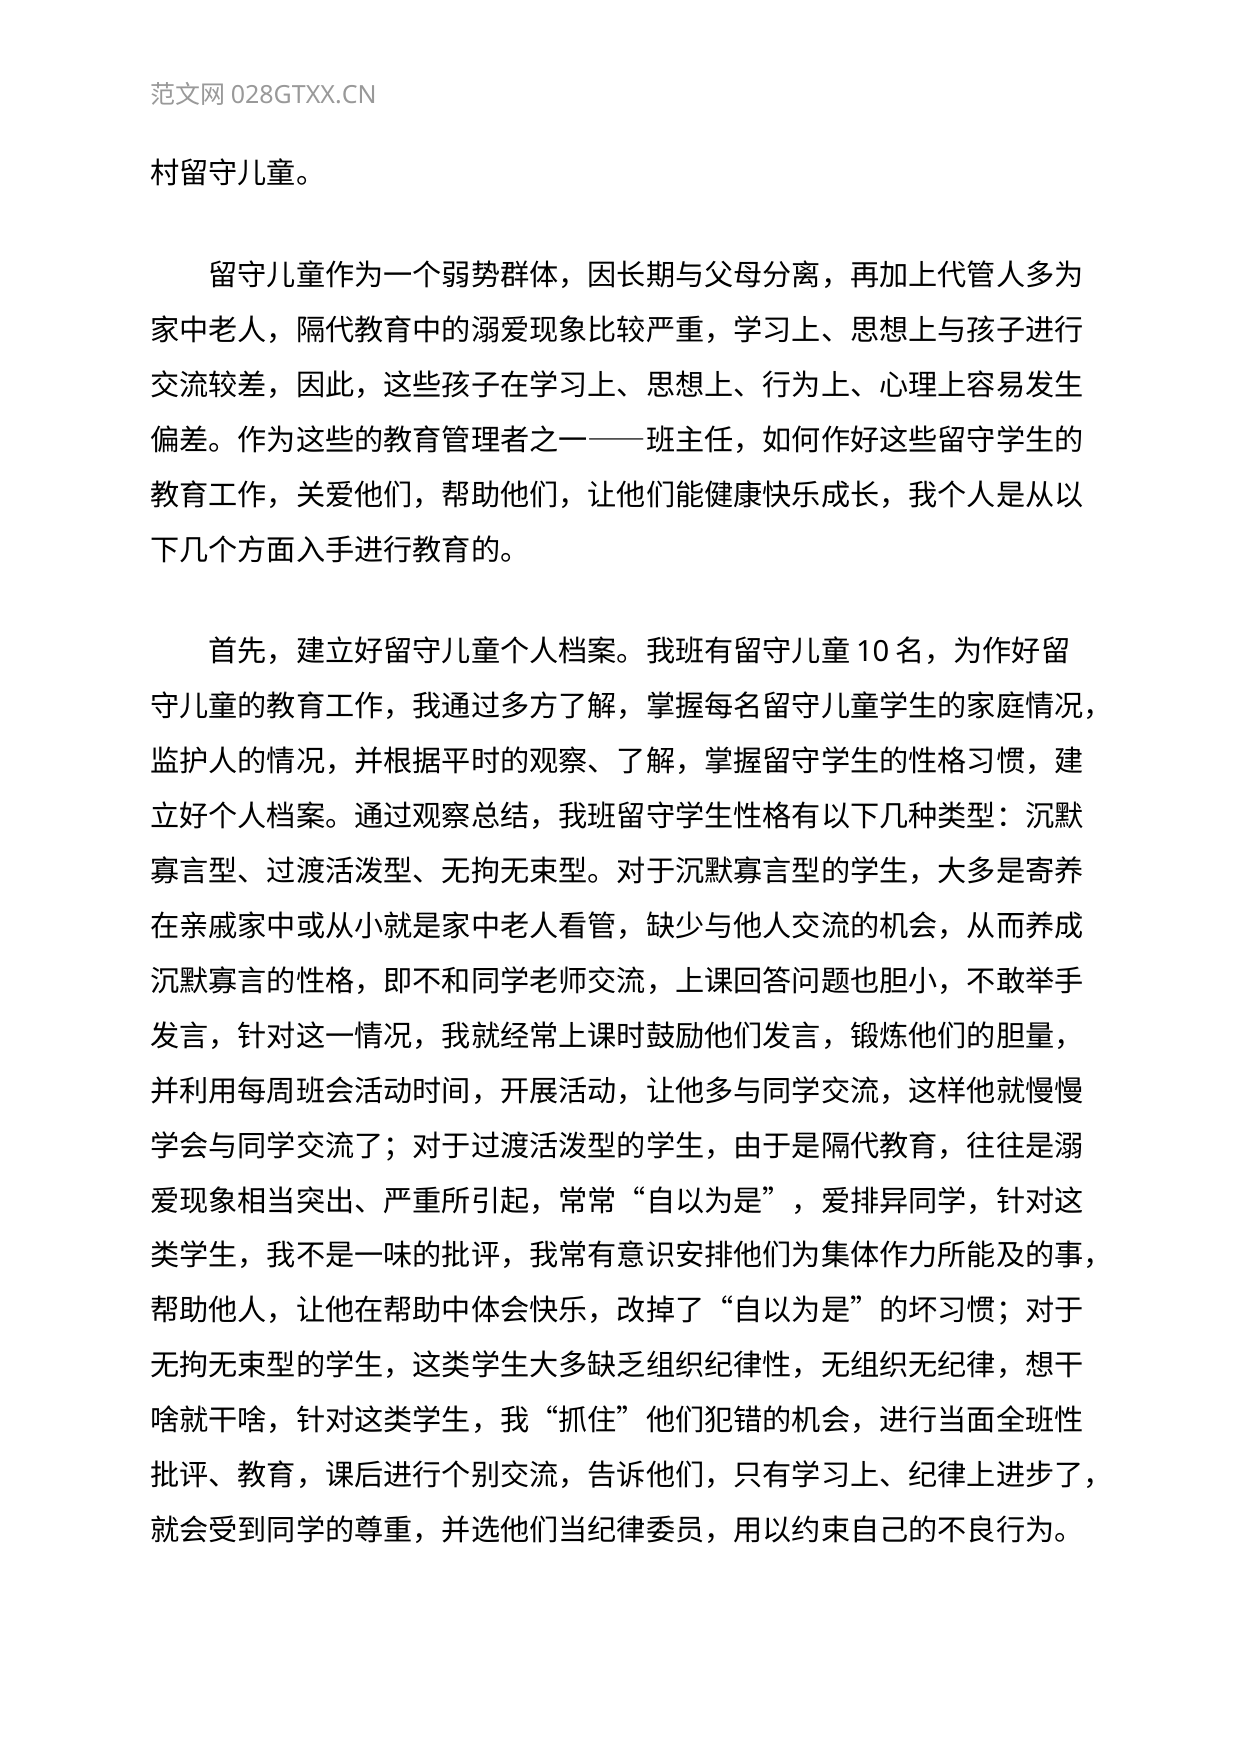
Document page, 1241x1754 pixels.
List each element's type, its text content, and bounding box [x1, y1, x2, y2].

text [150, 150, 1090, 192]
text 首先，建立好留守儿童个人档案。我班有留守儿童10名，为作好留守儿童的教育工作，我通过多方了解，掌握每名留守儿童学生的家庭情况，监护人的情况，并根据平时的观察、了解，掌握留守学生的性格习惯，建立好个人档案。通过观察总结，我班留守学生性格有以下几种类型：沉默寡言型、过渡活泼型、无拘无束型。对于沉默寡言型的学生，大多是寄养在亲戚家中或从小就是家中老人看管，缺少与他人交流的机会，从而养成沉默寡言的性格，即不和同学老师交流，上课回答问题也胆小，不敢举手发言，针对这一情况，我就经常上课时鼓励他们发言，锻炼他们的胆量，并利用每周班会活动时间，开展活动，让他多与同学交流，这样他就慢慢学会与同学交流了；对于过渡活泼型的学生，由于是隔代教育，往往是溺爱现象相当突出、严重所引起，常常“自以为是”，爱排异同学，针对这类学生，我不是一味的批评，我常有意识安排他们为集体作力所能及的事，帮助他人，让他在帮助中体会快乐，改掉了“自以为是”的坏习惯；对于无拘无束型的学生，这类学生大多缺乏组织纪律性，无组织无纪律，想干啥就干啥，针对这类学生，我“抓住”他们犯错的机会，进行当面全班性批评、教育，课后进行个别交流，告诉他们，只有学习上、纪律上进步了，就会受到同学的尊重，并选他们当纪律委员，用以约束自己的不良行为。 [150, 628, 1090, 1549]
text 留守儿童作为一个弱势群体，因长期与父母分离，再加上代管人多为家中老人，隔代教育中的溺爱现象比较严重，学习上、思想上与孩子进行交流较差，因此，这些孩子在学习上、思想上、行为上、心理上容易发生偏差。作为这些的教育管理者之一——班主任，如何作好这些留守学生的教育工作，关爱他们，帮助他们，让他们能健康快乐成长，我个人是从以下几个方面入手进行教育的。 [150, 252, 1090, 568]
